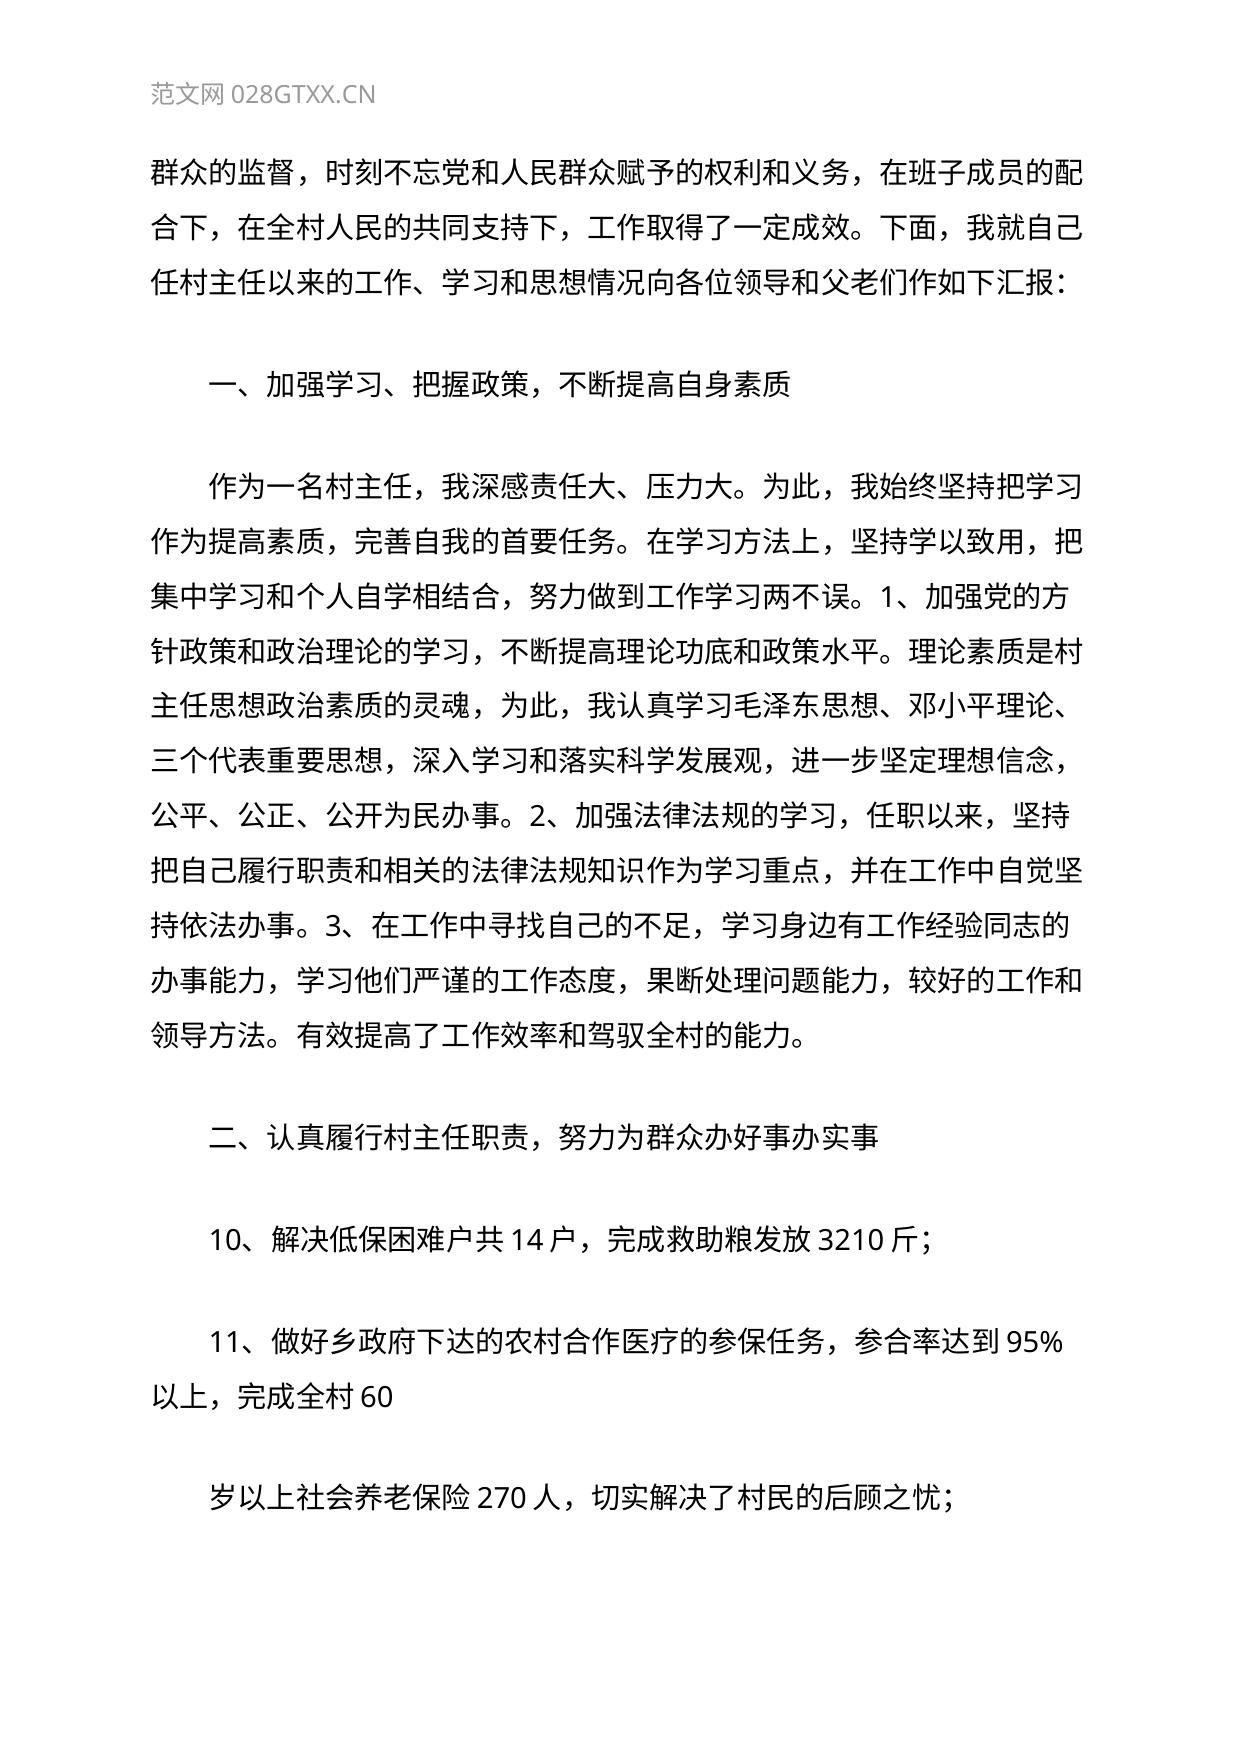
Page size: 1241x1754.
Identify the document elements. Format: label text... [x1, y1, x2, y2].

text 11、做好乡政府下达的农村合作医疗的参保任务，参合率达到95%以上，完成全村60 [150, 1318, 1090, 1416]
text 作为一名村主任，我深感责任大、压力大。为此，我始终坚持把学习作为提高素质，完善自我的首要任务。在学习方法上，坚持学以致用，把集中学习和个人自学相结合，努力做到工作学习两不误。1、加强党的方针政策和政治理论的学习，不断提高理论功底和政策水平。理论素质是村主任思想政治素质的灵魂，为此，我认真学习毛泽东思想、邓小平理论、三个代表重要思想，深入学习和落实科学发展观，进一步坚定理想信念，公平、公正、公开为民办事。2、加强法律法规的学习，任职以来，坚持把自己履行职责和相关的法律法规知识作为学习重点，并在工作中自觉坚持依法办事。3、在工作中寻找自己的不足，学习身边有工作经验同志的办事能力，学习他们严谨的工作态度，果断处理问题能力，较好的工作和领导方法。有效提高了工作效率和驾驭全村的能力。 [150, 463, 1090, 1055]
text 10、解决低保困难户共14户，完成救助粮发放3210斤； [150, 1216, 1090, 1258]
text 一、加强学习、把握政策，不断提高自身素质 [150, 362, 1090, 404]
text 二、认真履行村主任职责，努力为群众办好事办实事 [150, 1114, 1090, 1157]
text 岁以上社会养老保险270人，切实解决了村民的后顾之忧； [150, 1475, 1090, 1517]
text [150, 150, 1090, 302]
